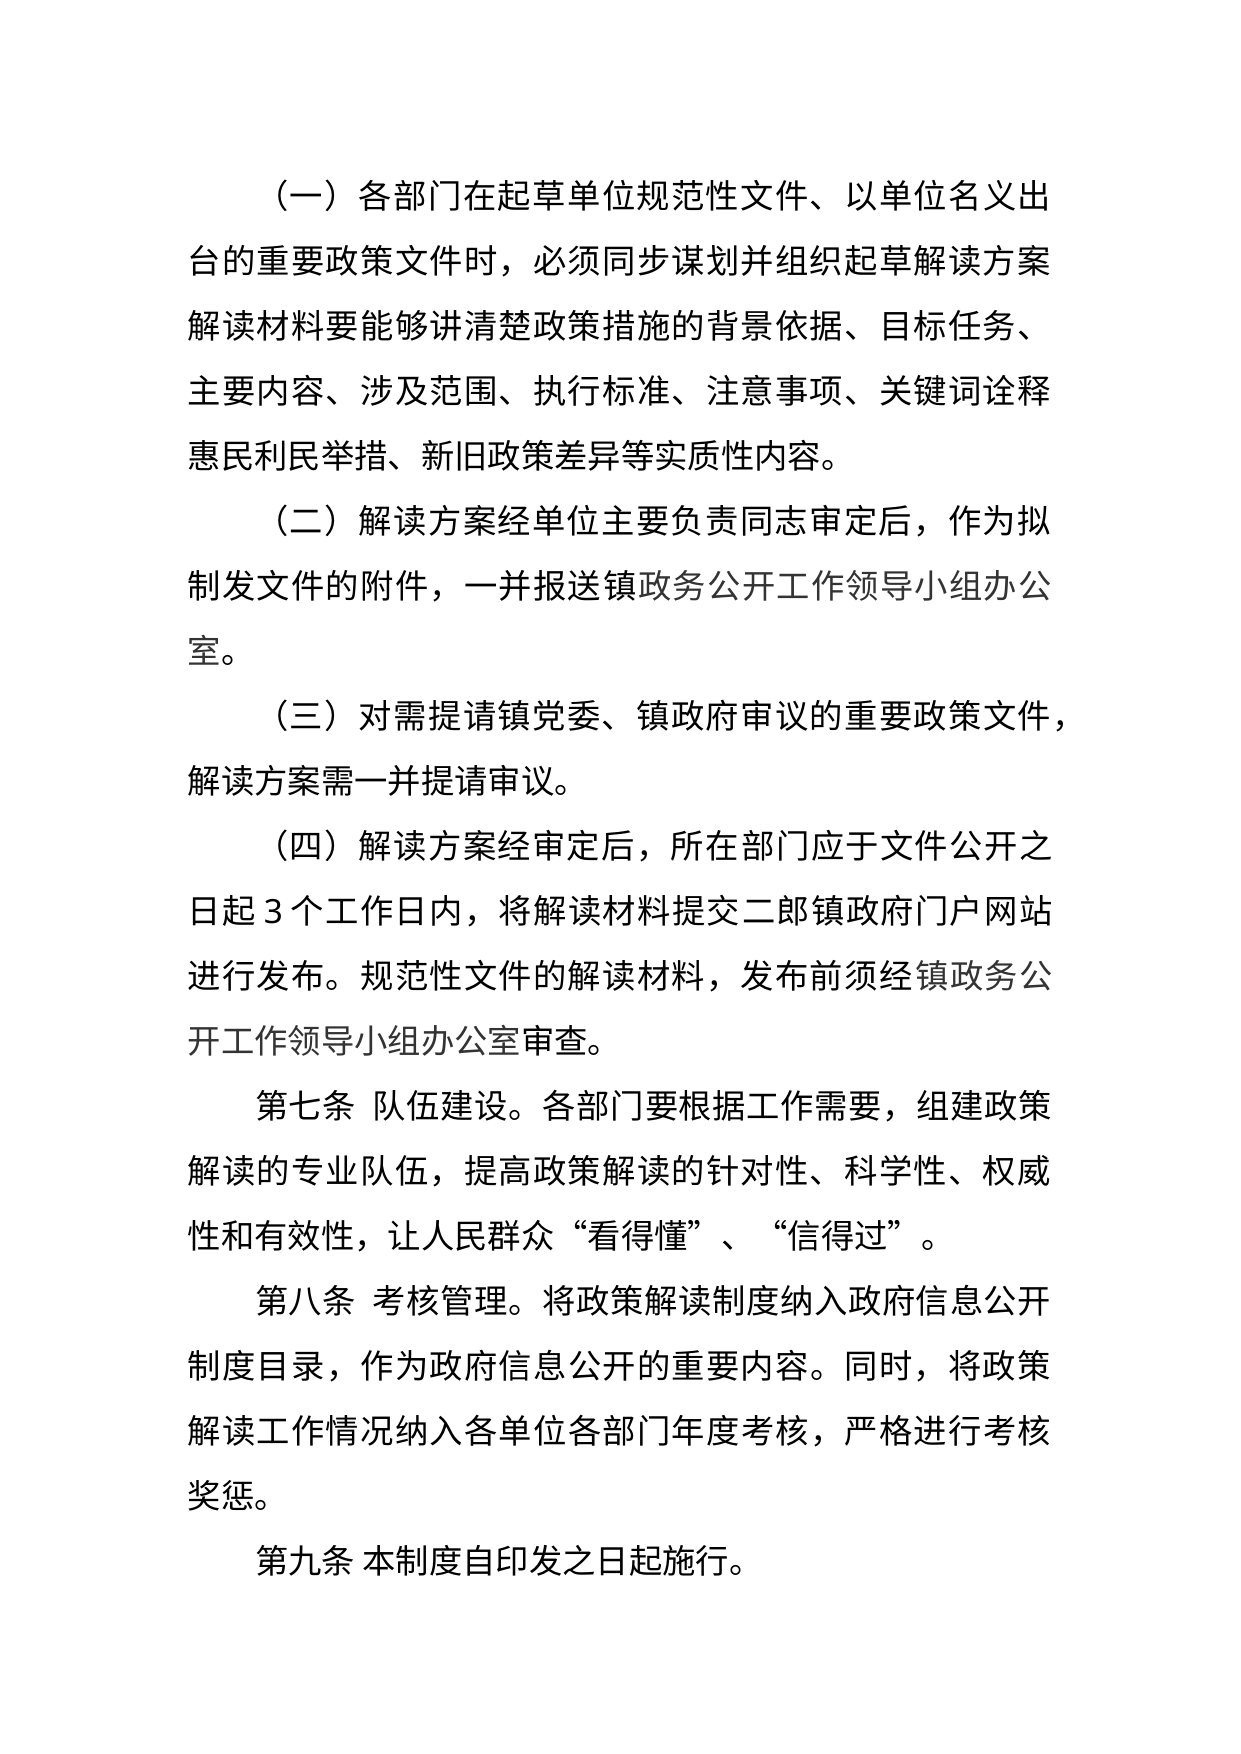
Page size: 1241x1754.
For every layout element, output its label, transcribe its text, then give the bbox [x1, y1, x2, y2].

text 第九条 本制度自印发之日起施行。 [187, 1527, 1053, 1592]
text （二）解读方案经单位主要负责同志审定后，作为拟制发文件的附件，一并报送镇政务公开工作领导小组办公室。 [187, 487, 1053, 682]
text （四）解读方案经审定后，所在部门应于文件公开之日起3个工作日内，将解读材料提交二郎镇政府门户网站进行发布。规范性文件的解读材料，发布前须经镇政务公开工作领导小组办公室审查。 [187, 812, 1053, 1072]
text （一）各部门在起草单位规范性文件、以单位名义出台的重要政策文件时，必须同步谋划并组织起草解读方案。解读材料要能够讲清楚政策措施的背景依据、目标任务、主要内容、涉及范围、执行标准、注意事项、关键词诠释、惠民利民举措、新旧政策差异等实质性内容。 [187, 162, 1053, 487]
text （三）对需提请镇党委、镇政府审议的重要政策文件，解读方案需一并提请审议。 [187, 682, 1053, 812]
text 第七条 队伍建设。各部门要根据工作需要，组建政策解读的专业队伍，提高政策解读的针对性、科学性、权威性和有效性，让人民群众“看得懂”、“信得过”。 [187, 1072, 1053, 1267]
text 第八条 考核管理。将政策解读制度纳入政府信息公开制度目录，作为政府信息公开的重要内容。同时，将政策解读工作情况纳入各单位各部门年度考核，严格进行考核奖惩。 [187, 1267, 1053, 1527]
